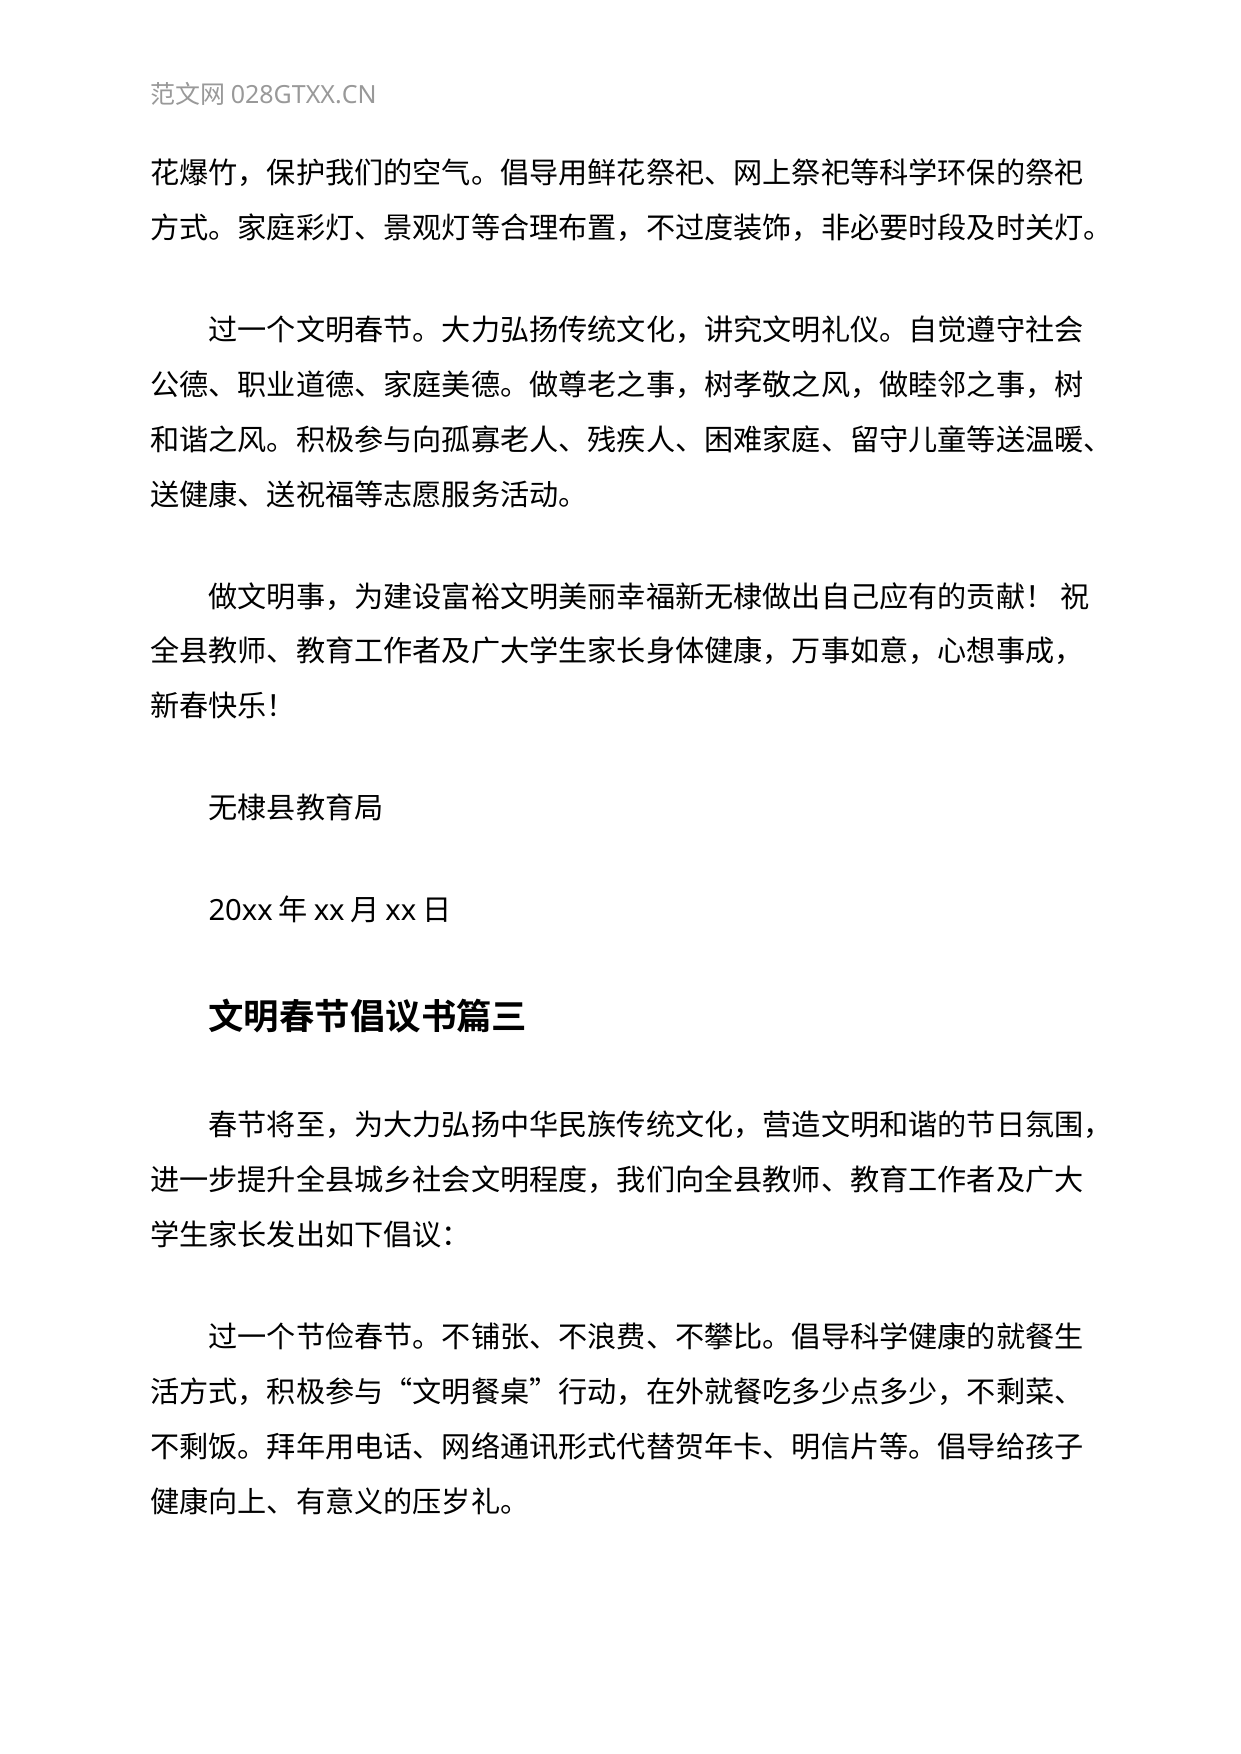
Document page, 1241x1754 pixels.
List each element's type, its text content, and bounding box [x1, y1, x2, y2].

text 做文明事，为建设富裕文明美丽幸福新无棣做出自己应有的贡献！ 祝全县教师、教育工作者及广大学生家长身体健康，万事如意，心想事成，新春快乐！ [150, 573, 1090, 725]
text 过一个节俭春节。不铺张、不浪费、不攀比。倡导科学健康的就餐生活方式，积极参与“文明餐桌”行动，在外就餐吃多少点多少，不剩菜、不剩饭。拜年用电话、网络通讯形式代替贺年卡、明信片等。倡导给孩子健康向上、有意义的压岁礼。 [150, 1313, 1090, 1520]
text 过一个文明春节。大力弘扬传统文化，讲究文明礼仪。自觉遵守社会公德、职业道德、家庭美德。做尊老之事，树孝敬之风，做睦邻之事，树和谐之风。积极参与向孤寡老人、残疾人、困难家庭、留守儿童等送温暖、送健康、送祝福等志愿服务活动。 [150, 307, 1090, 514]
text 无棣县教育局 [150, 785, 1090, 827]
text 春节将至，为大力弘扬中华民族传统文化，营造文明和谐的节日氛围，进一步提升全县城乡社会文明程度，我们向全县教师、教育工作者及广大学生家长发出如下倡议： [150, 1102, 1090, 1254]
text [150, 150, 1090, 247]
text 20xx年xx月xx日 [150, 886, 1090, 929]
text 文明春节倡议书篇三 [150, 988, 1090, 1040]
